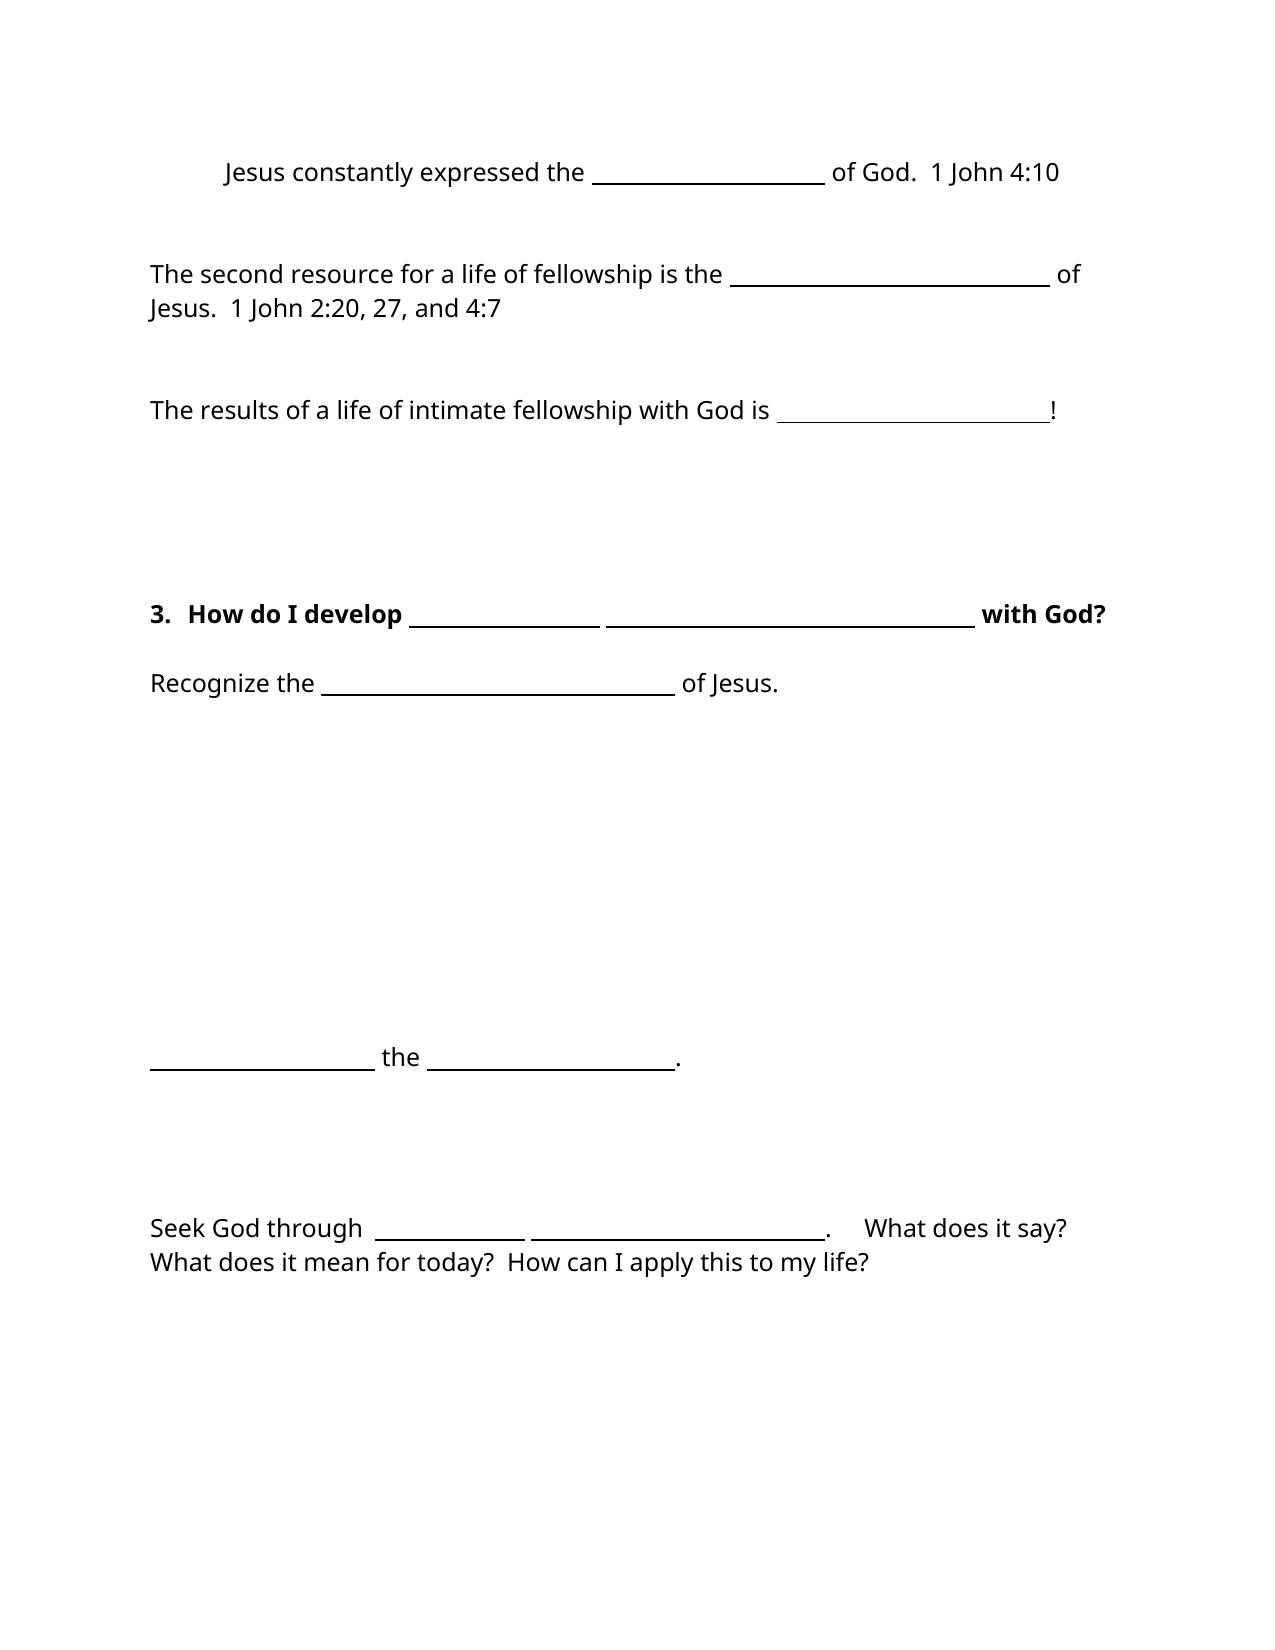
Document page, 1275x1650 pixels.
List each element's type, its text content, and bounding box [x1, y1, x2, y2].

text The second resource for a life of fellowship is the of Jesus. 1 John 2:20, 27, and 4:7 [150, 257, 1125, 325]
list How do I develop with God? [150, 597, 1125, 631]
text Recognize the of Jesus. [150, 665, 1125, 699]
text The results of a life of intimate fellowship with God is ! [150, 393, 1125, 427]
text Jesus constantly expressed the of God. 1 John 4:10 [150, 154, 1125, 188]
text the . [150, 1040, 1125, 1074]
text Seek God through . What does it say? What does it mean for today? How can I apply this to my life? [150, 1210, 1125, 1278]
